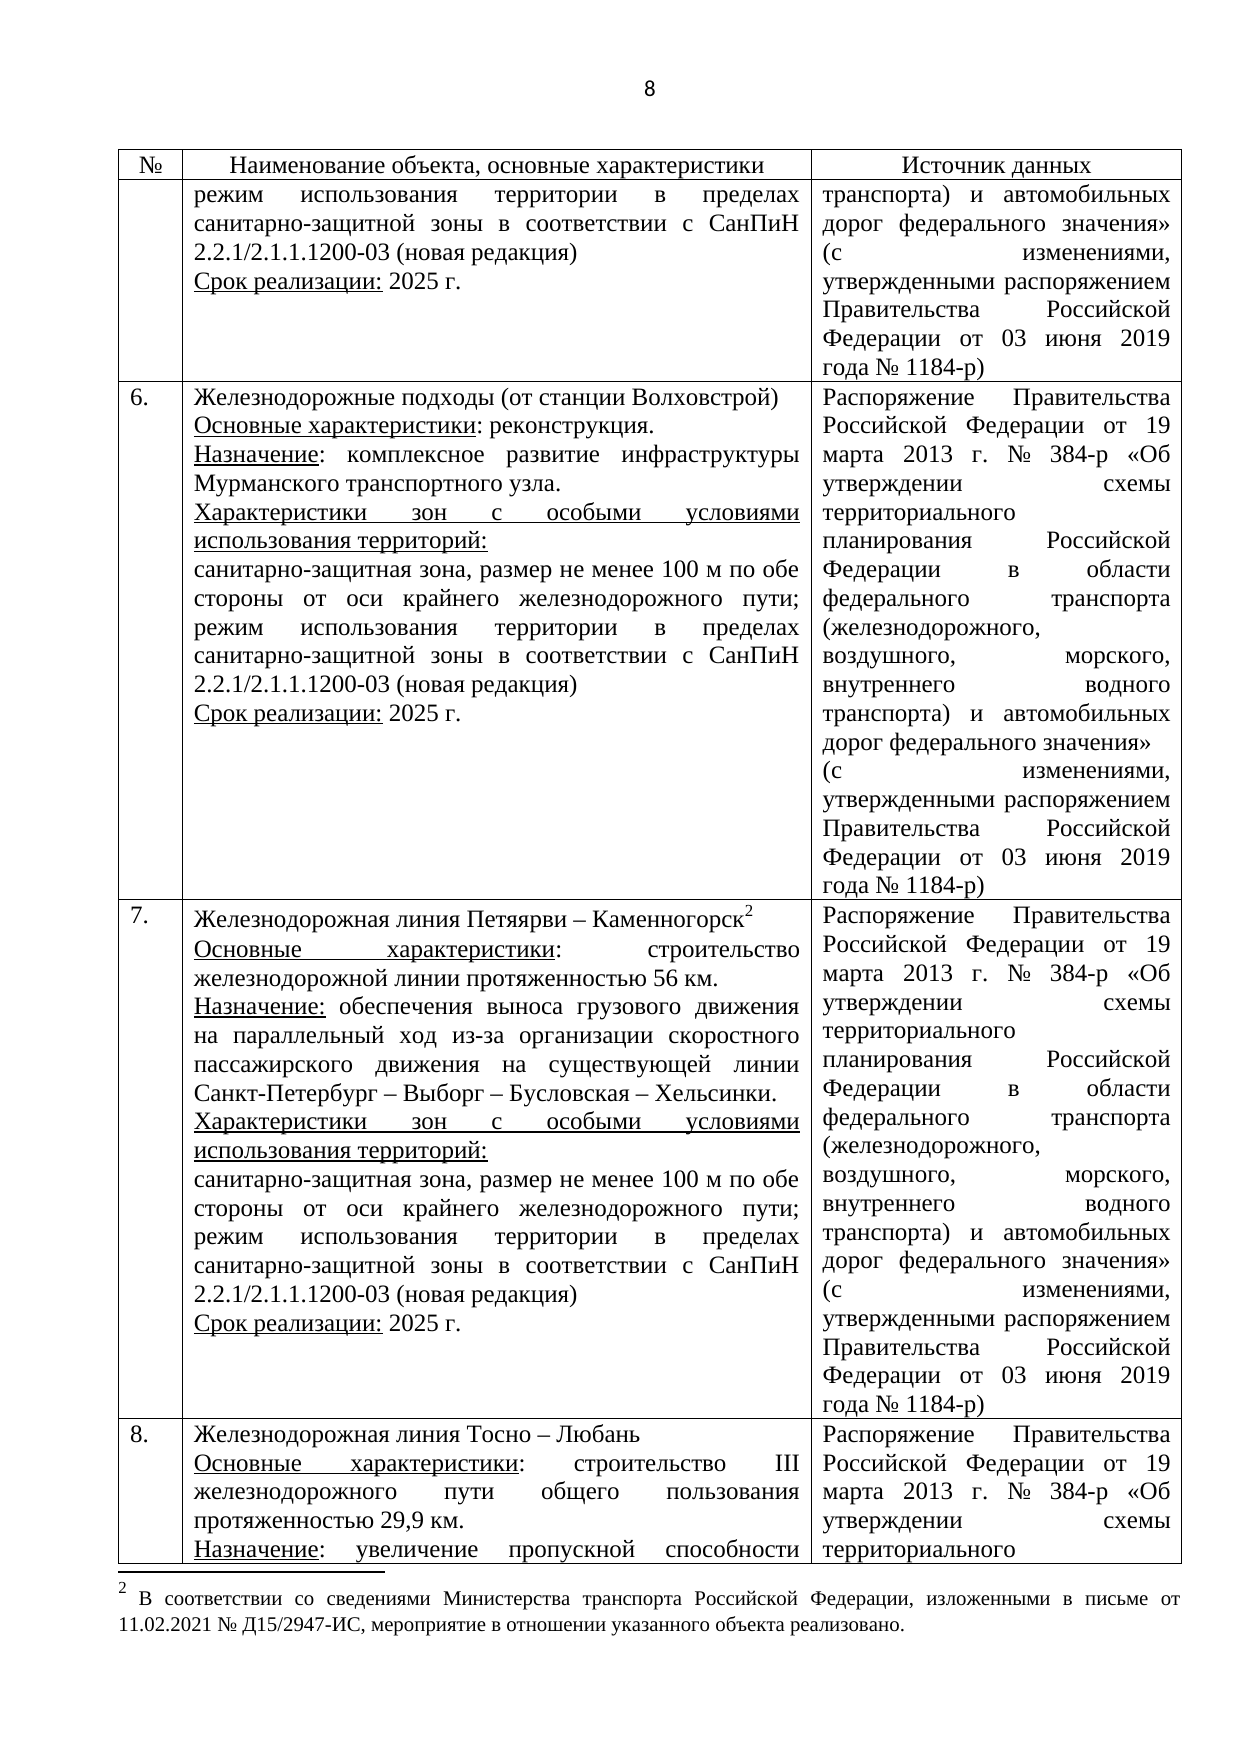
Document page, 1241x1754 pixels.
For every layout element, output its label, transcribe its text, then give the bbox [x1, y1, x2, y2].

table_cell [812, 1419, 1181, 1563]
table_header Наименование объекта, основные характеристики [183, 150, 811, 178]
table_header Источник данных [812, 150, 1181, 178]
table_cell 8. [119, 1419, 182, 1563]
table_cell Железнодорожные подходы (от станции Волховстрой) Основные характеристики: реконструкция. Назначение: комплексное развитие инфраструктуры Мурманского транспортного узла. Характеристики зон с особыми условиями использования территорий: санитарно-защитная зона, размер не менее 100 м по обе стороны от оси крайнего железнодорожного пути; режим использования территории в пределах санитарно-защитной зоны в соответствии с СанПиН 2.2.1/2.1.1.1200-03 (новая редакция) Срок реализации: 2025 г. [183, 382, 811, 899]
table_cell 5. [119, 180, 182, 381]
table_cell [812, 180, 1181, 381]
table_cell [183, 1419, 811, 1563]
table_header № [119, 150, 182, 178]
table_cell 7. [119, 900, 182, 1418]
table_cell 6. [119, 382, 182, 899]
table_cell Железнодорожная линия Петяярви – Каменногорск Основные характеристики: строительство железнодорожной линии протяженностью 56 км. Назначение: обеспечения выноса грузового движения на параллельный ход из-за организации скоростного пассажирского движения на существующей линии Санкт-Петербург – Выборг – Бусловская – Хельсинки. Характеристики зон с особыми условиями использования территорий: санитарно-защитная зона, размер не менее 100 м по обе стороны от оси крайнего железнодорожного пути; режим использования территории в пределах санитарно-защитной зоны в соответствии с СанПиН 2.2.1/2.1.1.1200-03 (новая редакция) Срок реализации: 2025 г. [183, 900, 811, 1418]
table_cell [183, 180, 811, 381]
